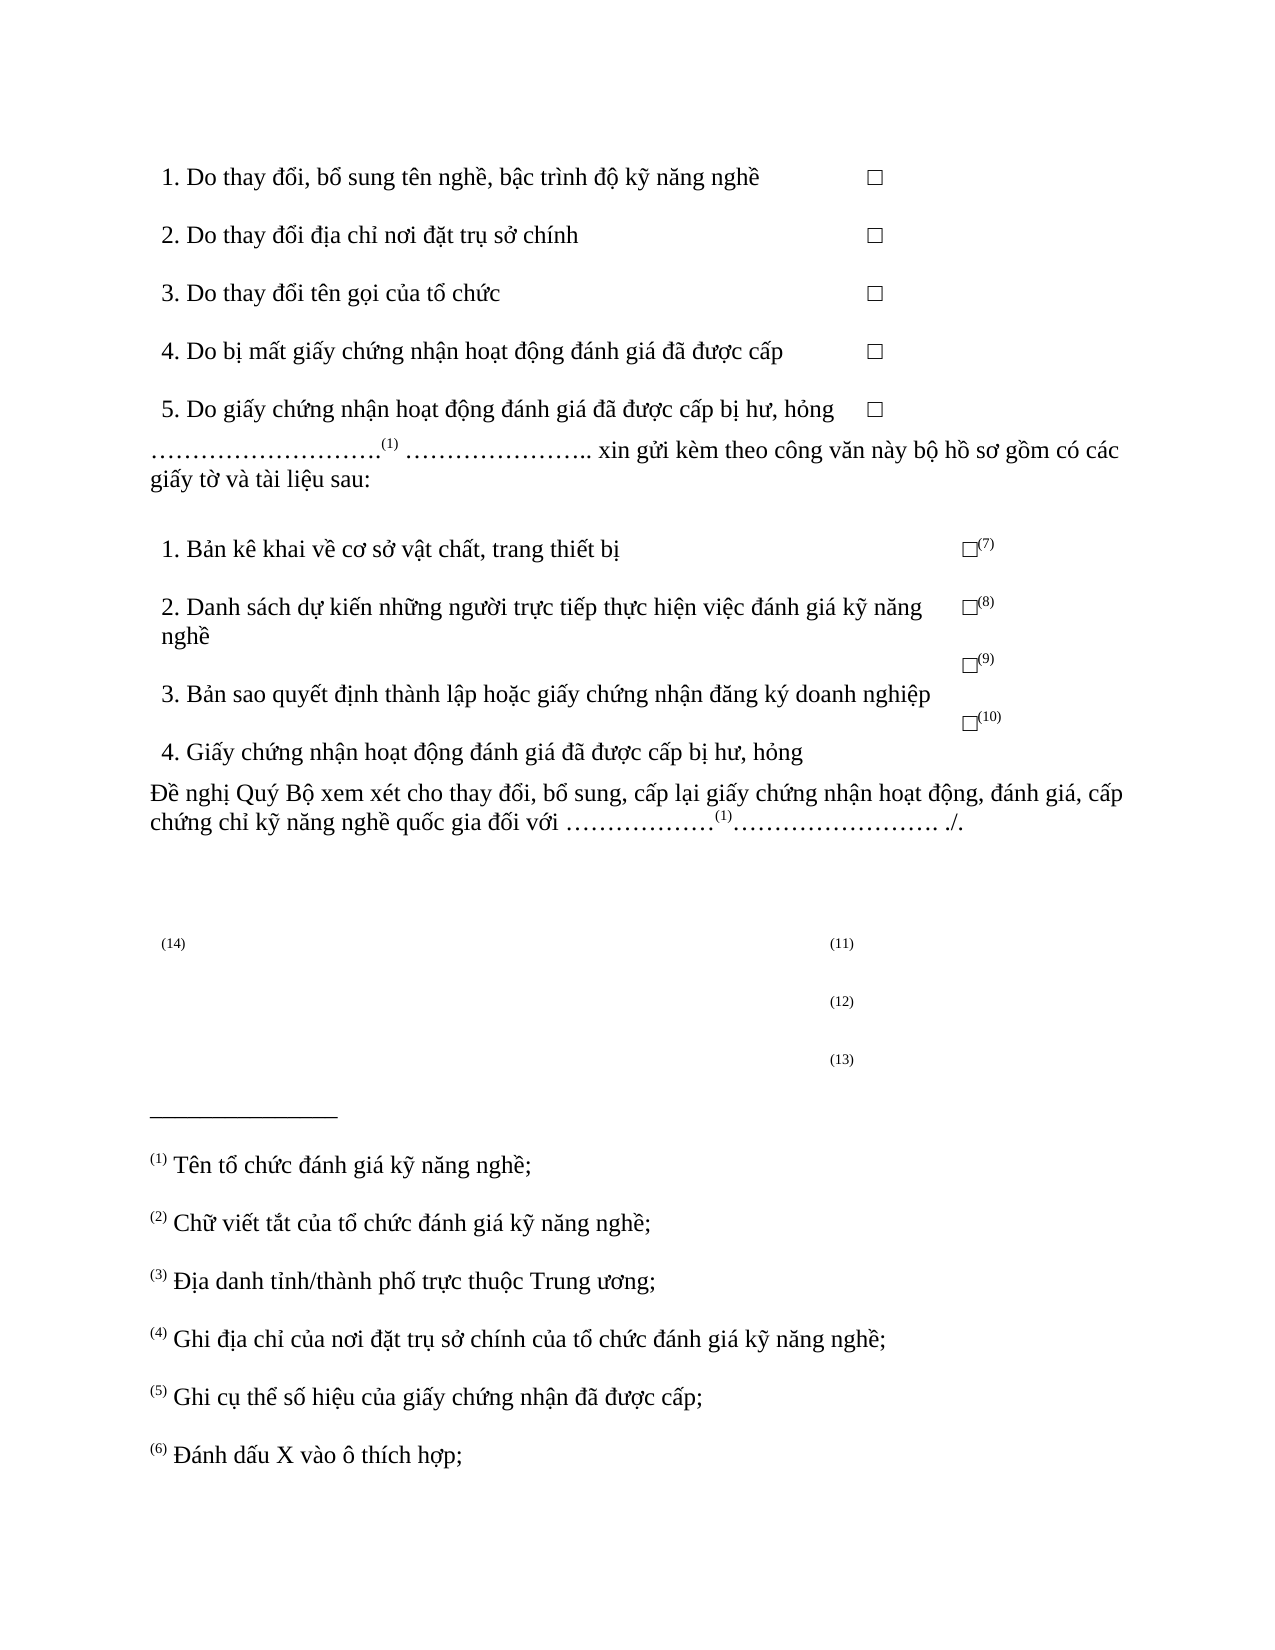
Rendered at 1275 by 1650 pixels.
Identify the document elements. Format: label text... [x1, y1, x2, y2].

text (3) Địa danh tỉnh/thành phố trực thuộc Trung ương; [150, 1266, 1125, 1295]
text (4) Ghi địa chỉ của nơi đặt trụ sở chính của tổ chức đánh giá kỹ năng nghề; [150, 1324, 1125, 1353]
text (2) Chữ viết tắt của tổ chức đánh giá kỹ năng nghề; [150, 1208, 1125, 1237]
table_header (14) [150, 923, 611, 1080]
table_header 1. Do thay đổi, bổ sung tên nghề, bậc trình độ kỹ năng nghề 2. Do thay đổi địa chỉ nơi đặt trụ sở chính 3. Do thay đổi tên gọi của tổ chức 4. Do bị mất giấy chứng nhận hoạt động đánh giá đã được cấp 5. Do giấy chứng nhận hoạt động đánh giá đã được cấp bị hư, hỏng [150, 150, 856, 423]
table_header 1. Bản kê khai về cơ sở vật chất, trang thiết bị 2. Danh sách dự kiến những người trực tiếp thực hiện việc đánh giá kỹ năng nghề 3. Bản sao quyết định thành lập hoặc giấy chứng nhận đăng ký doanh nghiệp 4. Giấy chứng nhận hoạt động đánh giá đã được cấp bị hư, hỏng [150, 522, 951, 766]
text _______________ [150, 1092, 1125, 1121]
text (6) Đánh dấu X vào ô thích hợp; [150, 1440, 1125, 1469]
table_header □(7) □(8) □(9) □(10) [951, 522, 1058, 766]
table_header □ □ □ □ □ [856, 150, 988, 423]
text ……………………….(1) ………………….. xin gửi kèm theo công văn này bộ hồ sơ gồm có các giấy tờ và tài liệu sau: [150, 435, 1125, 493]
text Đề nghị Quý Bộ xem xét cho thay đổi, bổ sung, cấp lại giấy chứng nhận hoạt động, đánh giá, cấp chứng chỉ kỹ năng nghề quốc gia đối với ………………(1)……………………. ./. [150, 778, 1125, 836]
text (5) Ghi cụ thể số hiệu của giấy chứng nhận đã được cấp; [150, 1382, 1125, 1411]
text (1) Tên tổ chức đánh giá kỹ năng nghề; [150, 1150, 1125, 1179]
table_header (11) (12) (13) [611, 923, 1072, 1080]
